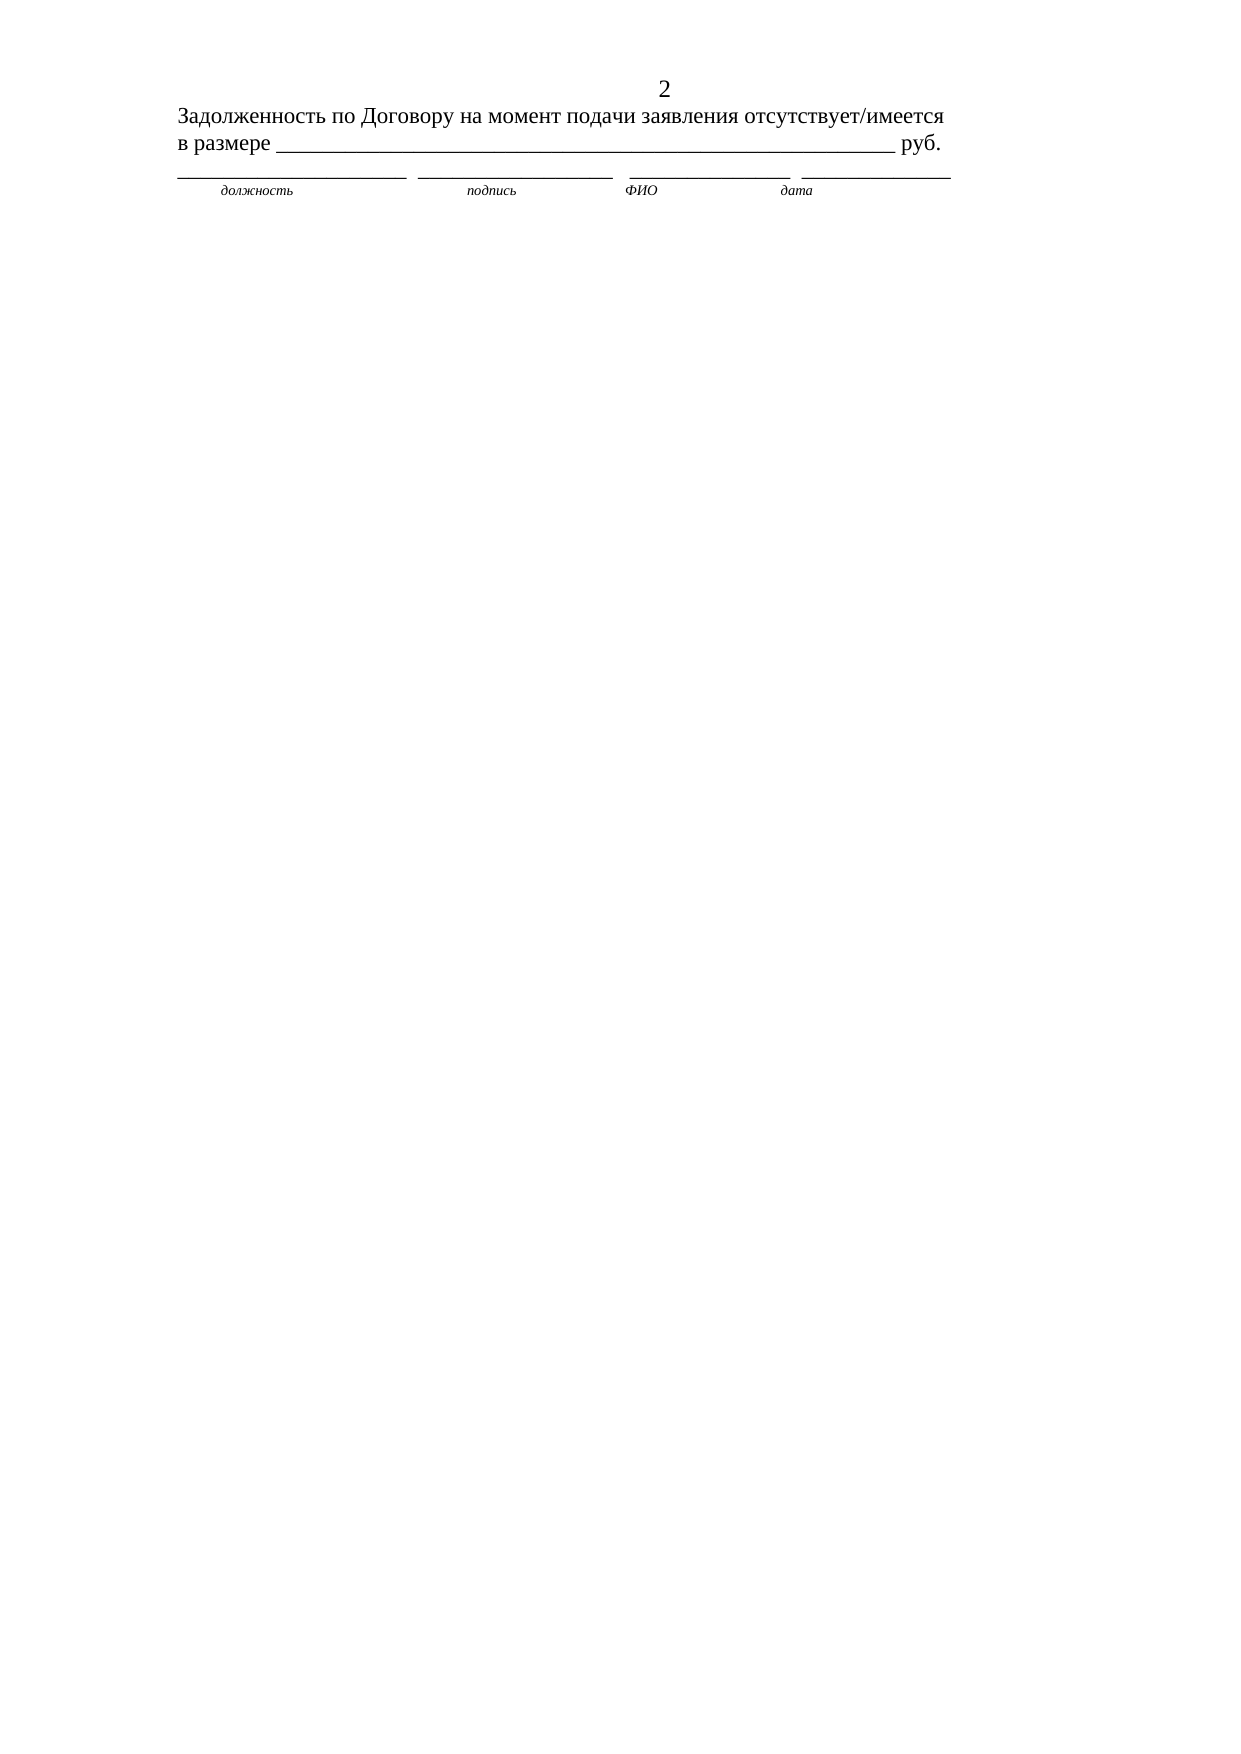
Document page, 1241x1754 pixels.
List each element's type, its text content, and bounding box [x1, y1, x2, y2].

text ____________________ _________________ ______________ _____________ [177, 155, 1152, 182]
text должность подпись ФИО дата [177, 182, 1152, 210]
text в размере ______________________________________________________ руб. [177, 129, 1152, 155]
text Задолженность по Договору на момент подачи заявления отсутствует/имеется [177, 102, 1152, 129]
